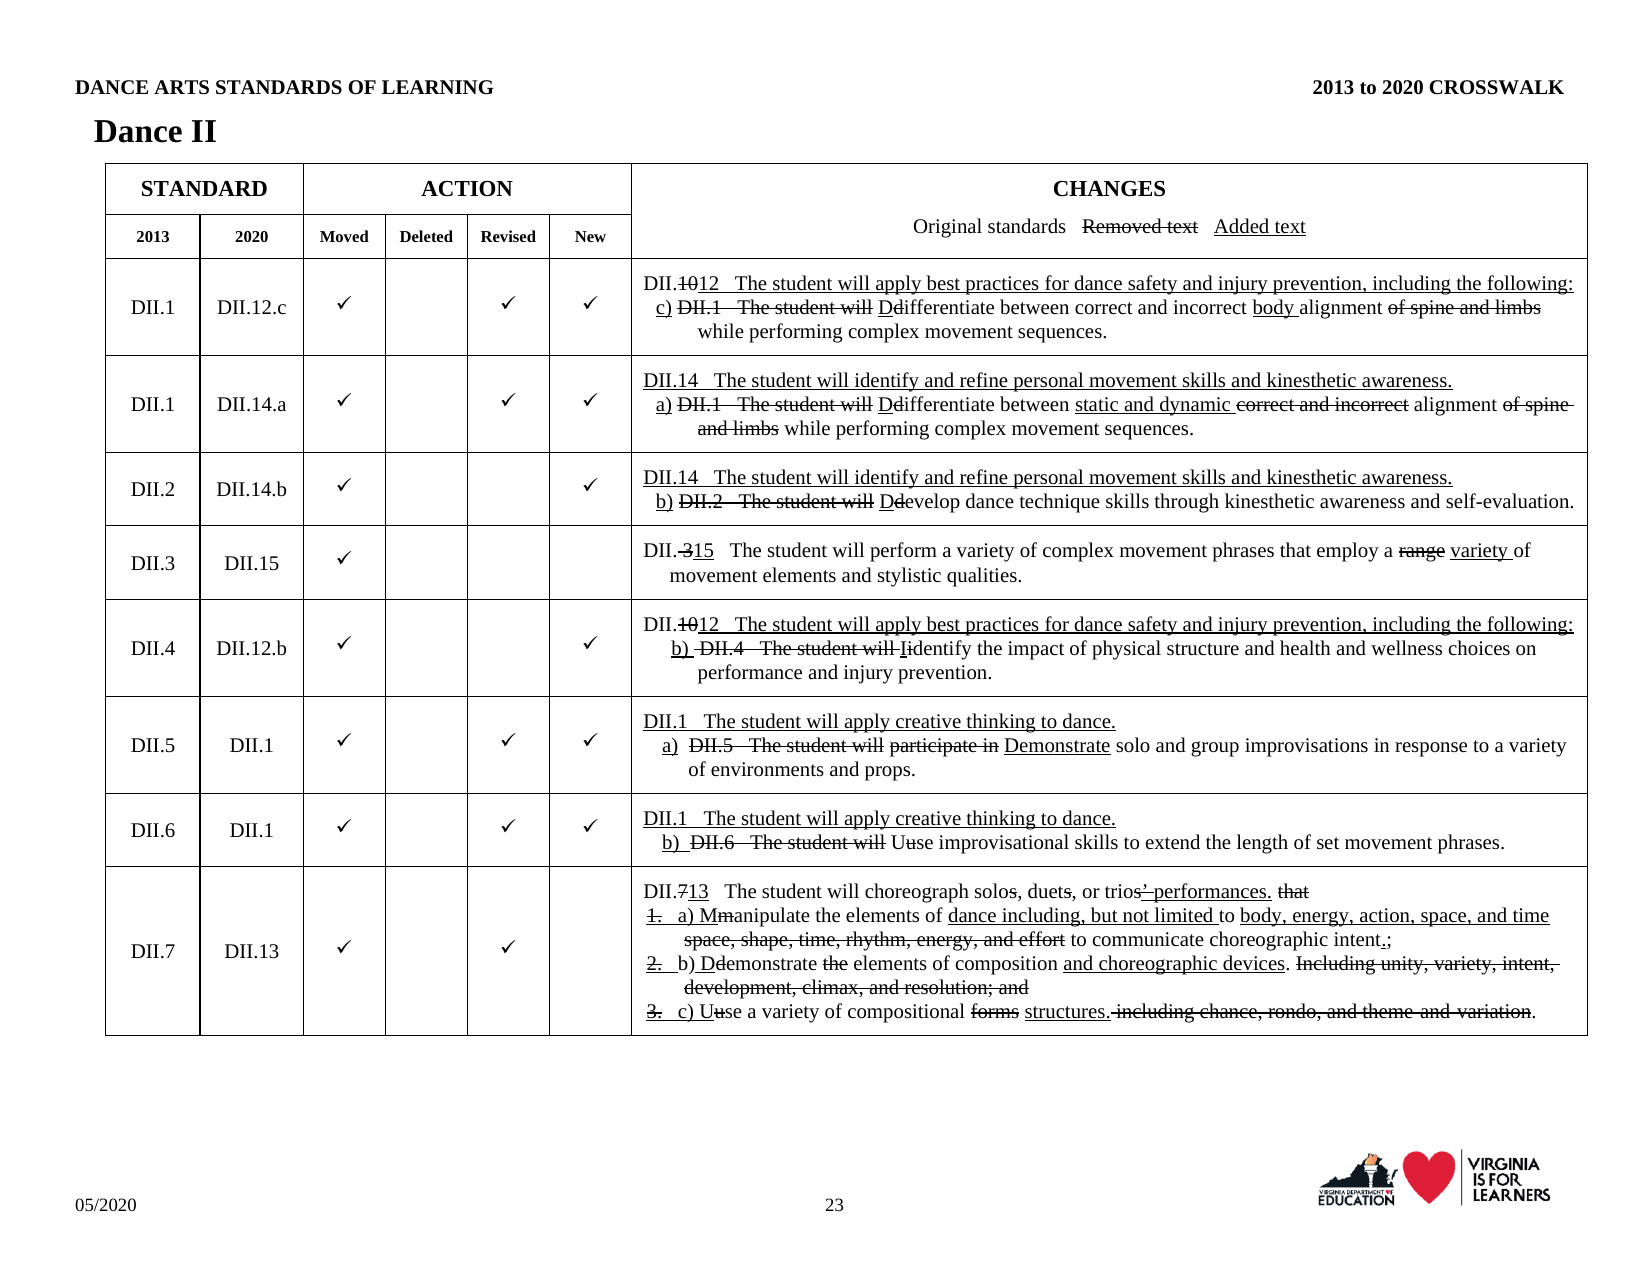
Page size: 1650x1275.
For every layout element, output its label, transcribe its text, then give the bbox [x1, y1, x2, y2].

table_cell [386, 867, 467, 1035]
table_cell DII.4 [106, 600, 199, 696]
table_cell DII.14.a [201, 356, 303, 452]
table_cell [468, 453, 549, 525]
table_cell [386, 453, 467, 525]
table_header ACTION [304, 164, 631, 214]
table_cell [386, 356, 467, 452]
picture [1312, 1146, 1555, 1211]
table_cell [468, 356, 549, 452]
table_cell DII.1 [106, 356, 199, 452]
table_cell DII.1 The student will apply creative thinking to dance. b) DII.6 The student will Uuse improvisational skills to extend the length of set movement phrases. [632, 794, 1587, 866]
table_header CHANGES Original standards Removed text Added text [632, 164, 1587, 258]
table_cell DII.14.b [201, 453, 303, 525]
table_cell [468, 794, 549, 866]
table_cell [468, 867, 549, 1035]
table_cell [468, 526, 549, 598]
table_cell [304, 697, 385, 793]
table_cell [304, 600, 385, 696]
table_cell DII.12.c [201, 259, 303, 355]
table_cell [304, 356, 385, 452]
table_cell DII.6 [106, 794, 199, 866]
table_cell [550, 453, 631, 525]
table_cell DII.14 The student will identify and refine personal movement skills and kinesthetic awareness. b) DII.2 The student will Ddevelop dance technique skills through kinesthetic awareness and self-evaluation. [632, 453, 1587, 525]
table_cell [386, 526, 467, 598]
table_cell [550, 600, 631, 696]
table_header STANDARD [106, 164, 303, 214]
table_cell [304, 867, 385, 1035]
table_cell DII.14 The student will identify and refine personal movement skills and kinesthetic awareness. a) DII.1 The student will Ddifferentiate between static and dynamic correct and incorrect alignment of spine and limbs while performing complex movement sequences. [632, 356, 1587, 452]
table_cell [550, 259, 631, 355]
text Dance II [94, 112, 1575, 150]
table_cell DII.12.b [201, 600, 303, 696]
table_cell DII.1 [201, 794, 303, 866]
table_cell DII.1 [106, 259, 199, 355]
table_cell [304, 794, 385, 866]
table_cell [468, 259, 549, 355]
table_cell DII.1 The student will apply creative thinking to dance. a) DII.5 The student will participate in Demonstrate solo and group improvisations in response to a variety of environments and props. [632, 697, 1587, 793]
table_cell Moved [304, 215, 385, 258]
table_cell DII.713 The student will choreograph solos, duets, or trios’ performances. that 1. a) Mmanipulate the elements of dance including, but not limited to body, energy, action, space, and time space, shape, time, rhythm, energy, and effort to communicate choreographic intent.; 2. b) Ddemonstrate the elements of composition and choreographic devices. Including unity, variety, intent, development, climax, and resolution; and 3. c) Uuse a variety of compositional forms structures. including chance, rondo, and theme-and-variation. [632, 867, 1587, 1035]
table_cell DII.3 [106, 526, 199, 598]
table_cell [468, 600, 549, 696]
table_cell 2020 [201, 215, 303, 258]
table_cell DII.7 [106, 867, 199, 1035]
table_cell DII.5 [106, 697, 199, 793]
table_cell [386, 794, 467, 866]
table_cell DII.13 [201, 867, 303, 1035]
table_cell [550, 356, 631, 452]
table_cell [386, 259, 467, 355]
table_cell [304, 259, 385, 355]
table_cell [550, 526, 631, 598]
table_cell Deleted [386, 215, 467, 258]
table_cell [550, 794, 631, 866]
table_cell [386, 697, 467, 793]
table_cell [304, 526, 385, 598]
table_cell DII. 315 The student will perform a variety of complex movement phrases that employ a range variety of movement elements and stylistic qualities. [632, 526, 1587, 598]
table_cell [304, 453, 385, 525]
table_cell New [550, 215, 631, 258]
table_cell 2013 [106, 215, 199, 258]
table_cell DII.15 [201, 526, 303, 598]
table_cell DII.1012 The student will apply best practices for dance safety and injury prevention, including the following: c) DII.1 The student will Ddifferentiate between correct and incorrect body alignment of spine and limbs while performing complex movement sequences. [632, 259, 1587, 355]
table_cell DII.1012 The student will apply best practices for dance safety and injury prevention, including the following: b) DII.4 The student will Iidentify the impact of physical structure and health and wellness choices on performance and injury prevention. [632, 600, 1587, 696]
table_cell DII.2 [106, 453, 199, 525]
table_cell [386, 600, 467, 696]
table_cell DII.1 [201, 697, 303, 793]
table_cell Revised [468, 215, 549, 258]
table_cell [550, 867, 631, 1035]
table_cell [468, 697, 549, 793]
table_cell [550, 697, 631, 793]
